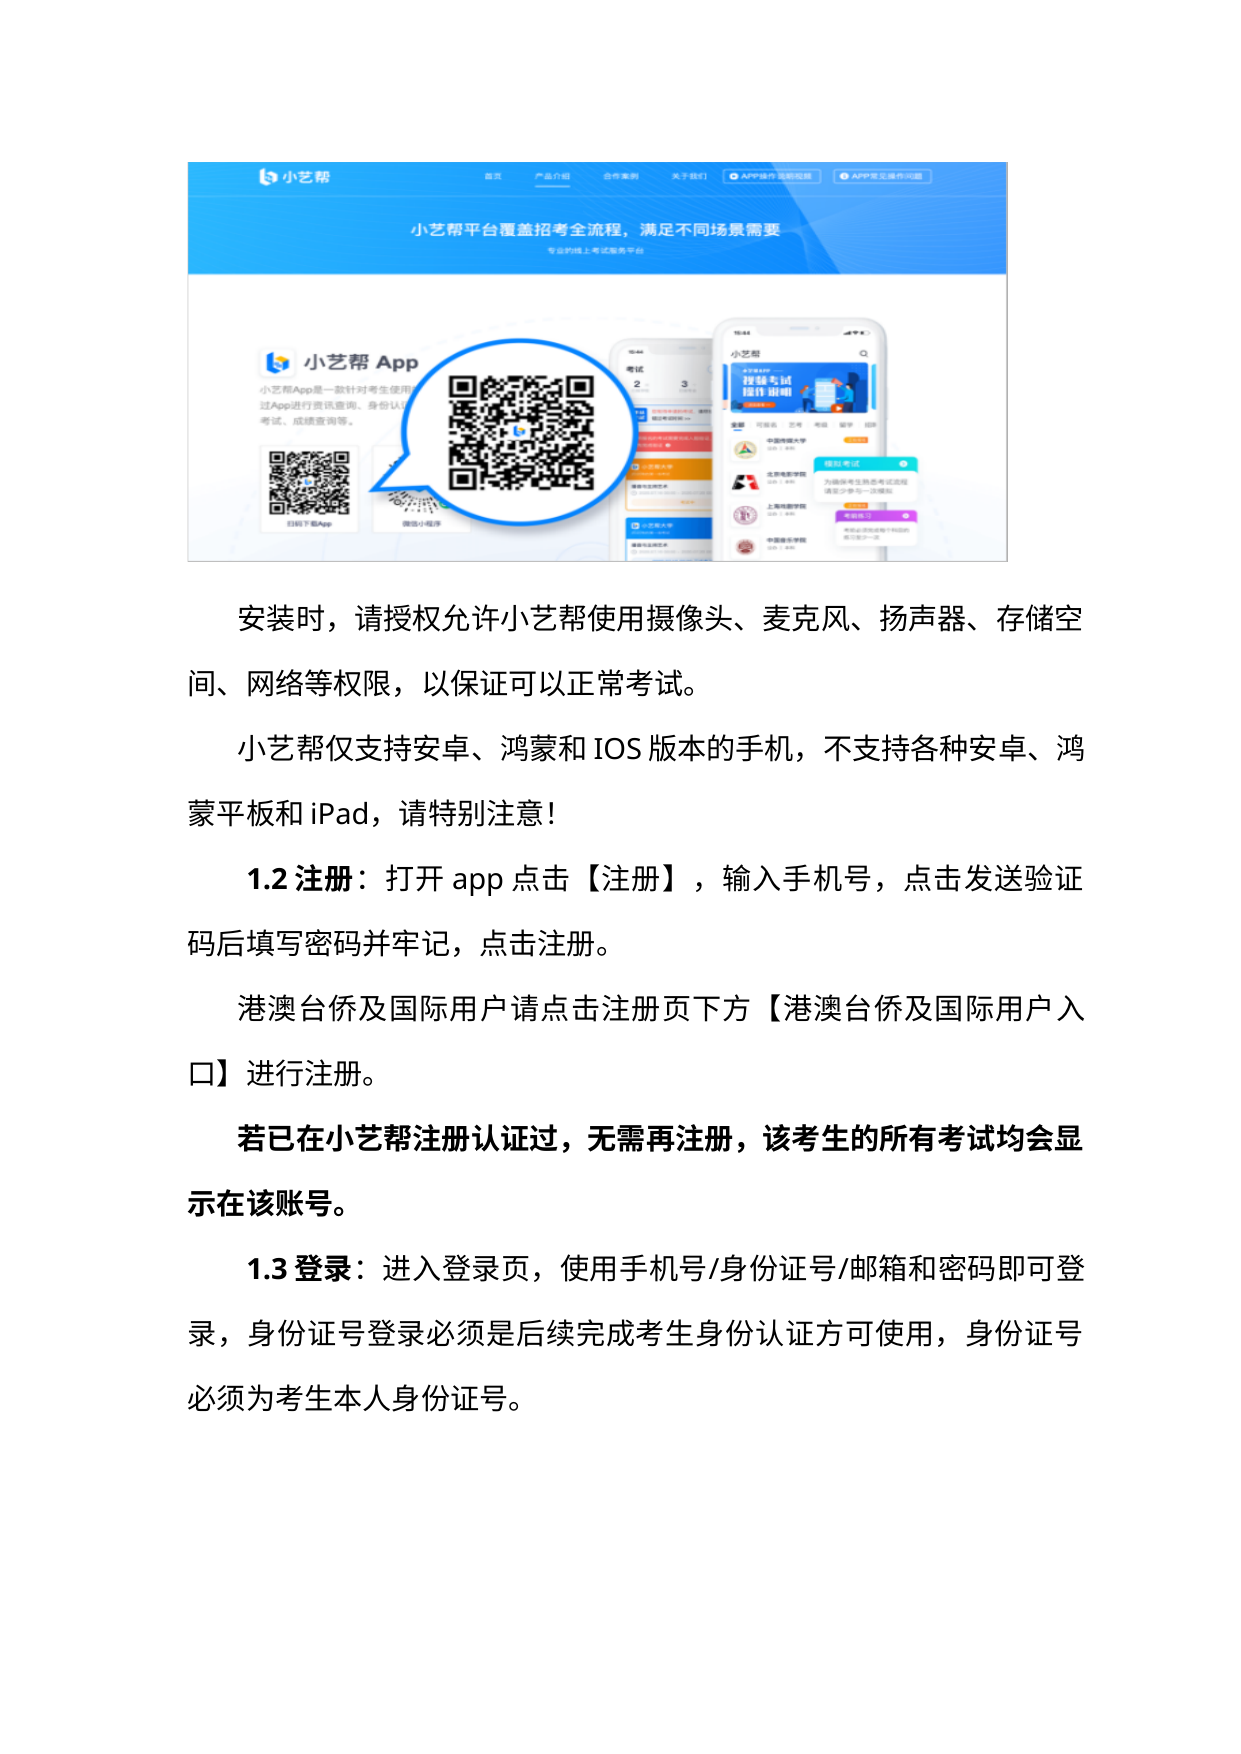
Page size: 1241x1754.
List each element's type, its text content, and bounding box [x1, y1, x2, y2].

picture [187, 162, 1009, 562]
text 安装时，请授权允许小艺帮使用摄像头、麦克风、扬声器、存储空间、网络等权限，以保证可以正常考试。 [187, 584, 1085, 714]
text 1.3登录：进入登录页，使用手机号/身份证号/邮箱和密码即可登录，身份证号登录必须是后续完成考生身份认证方可使用，身份证号必须为考生本人身份证号。 [187, 1234, 1085, 1429]
text 若已在小艺帮注册认证过，无需再注册，该考生的所有考试均会显示在该账号。 [187, 1104, 1085, 1234]
text 1.2注册：打开app点击【注册】，输入手机号，点击发送验证码后填写密码并牢记，点击注册。 [187, 844, 1085, 974]
text 小艺帮仅支持安卓、鸿蒙和IOS版本的手机，不支持各种安卓、鸿蒙平板和iPad，请特别注意！ [187, 714, 1085, 844]
text 港澳台侨及国际用户请点击注册页下方【港澳台侨及国际用户入口】进行注册。 [187, 974, 1085, 1104]
